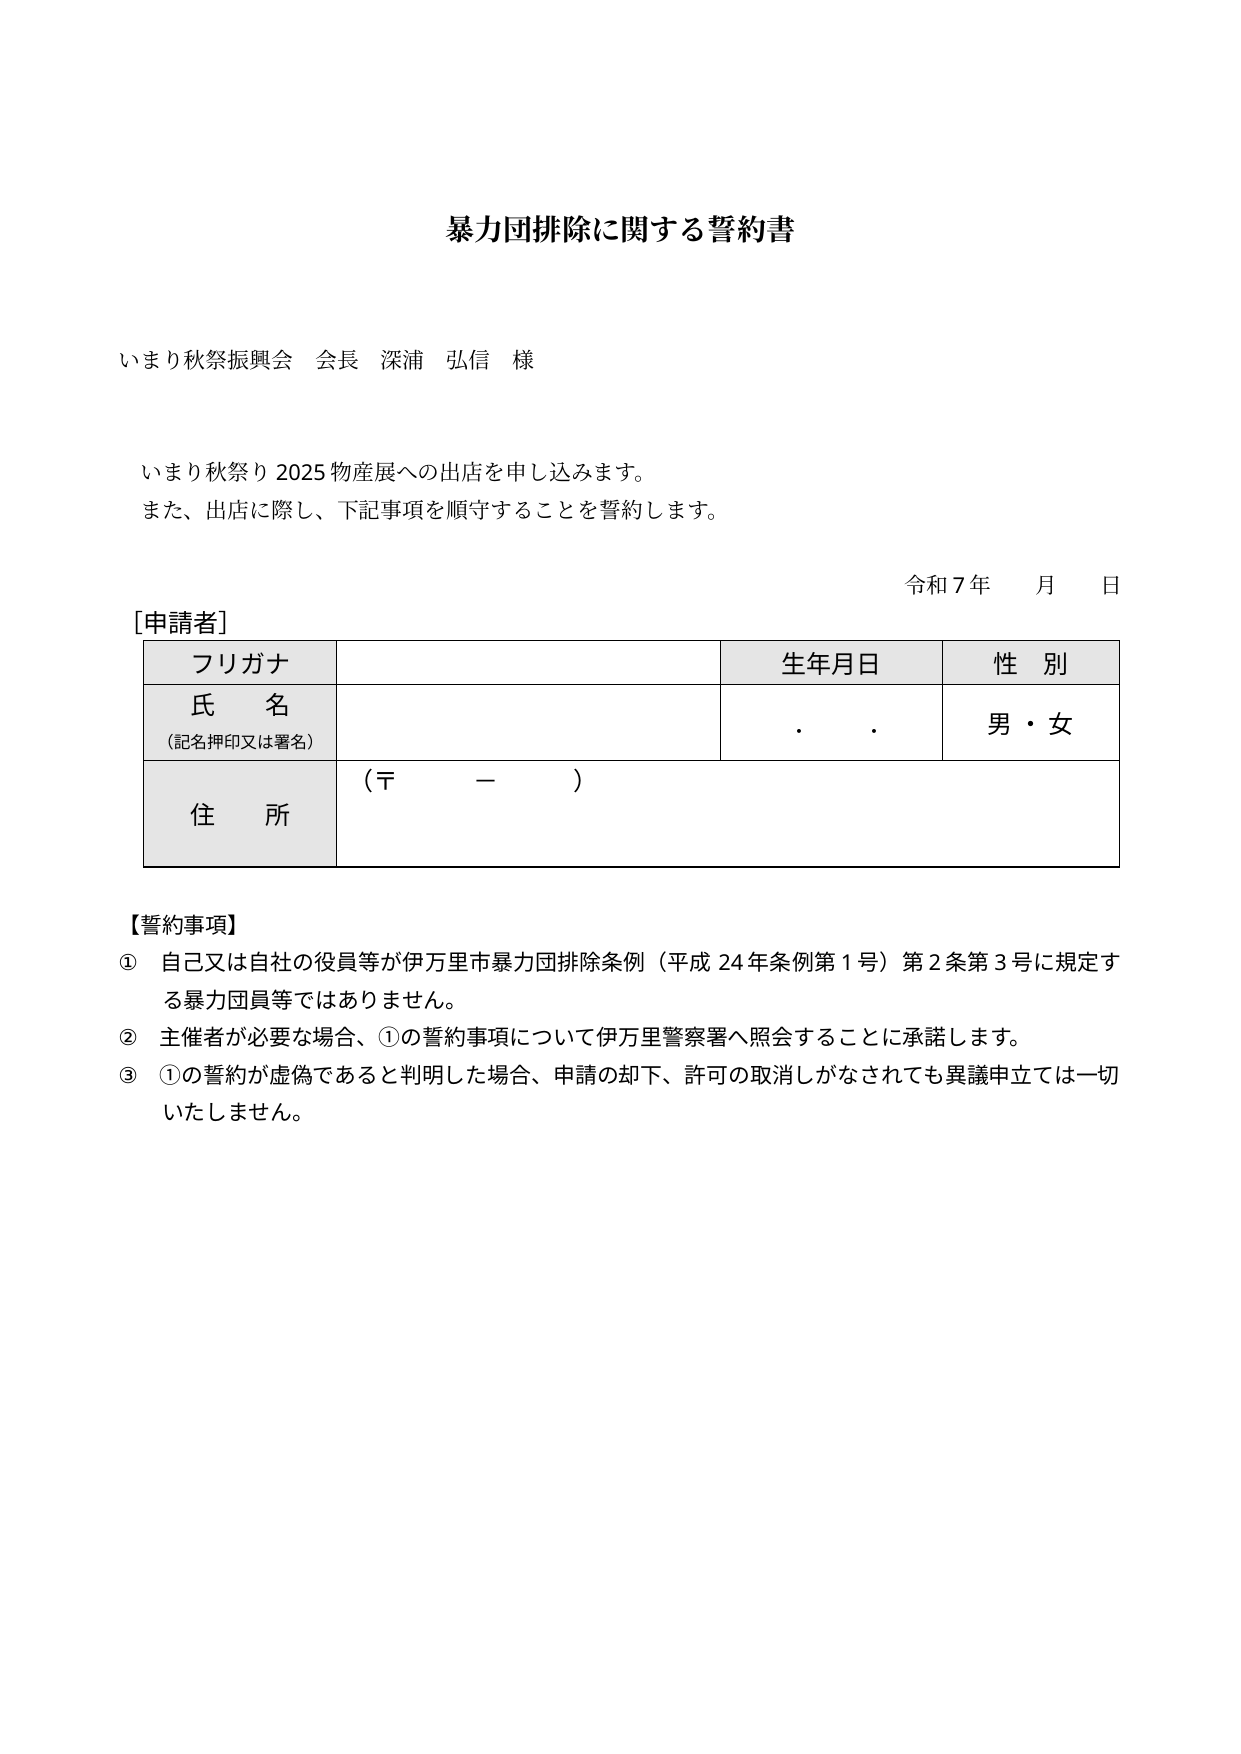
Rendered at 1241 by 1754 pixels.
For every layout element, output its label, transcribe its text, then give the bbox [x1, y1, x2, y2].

text いまり秋祭り2025物産展への出店を申し込みます。 [118, 452, 1122, 490]
table_cell ． ． [721, 685, 942, 760]
text ① 自己又は自社の役員等が伊万里市暴力団排除条例（平成24年条例第1号）第2条第3号に規定する暴力団員等ではありません。 [118, 942, 1122, 1017]
text また、出店に際し、下記事項を順守することを誓約します。 [118, 490, 1122, 527]
table_cell 男 ・ 女 [943, 685, 1119, 760]
text 【誓約事項】 [118, 905, 1122, 942]
table_header 性 別 [943, 641, 1119, 684]
text いまり秋祭振興会 会長 深浦 弘信 様 [118, 340, 1122, 377]
table_header 生年月日 [721, 641, 942, 684]
table_header フリガナ [144, 641, 336, 684]
table_cell （〒 － ） [337, 761, 1119, 866]
text 令和7年 月 日 [118, 565, 1122, 602]
table_cell 氏 名 （記名押印又は署名） [144, 685, 336, 760]
text ③ ①の誓約が虚偽であると判明した場合、申請の却下、許可の取消しがなされても異議申立ては一切いたしません。 [118, 1055, 1122, 1130]
table_cell 住 所 [144, 761, 336, 866]
text 暴力団排除に関する誓約書 [118, 190, 1122, 265]
table_cell [337, 685, 720, 760]
text ［申請者］ [118, 602, 1022, 640]
table_header [337, 641, 720, 684]
text ② 主催者が必要な場合、①の誓約事項について伊万里警察署へ照会することに承諾します。 [118, 1017, 1122, 1055]
